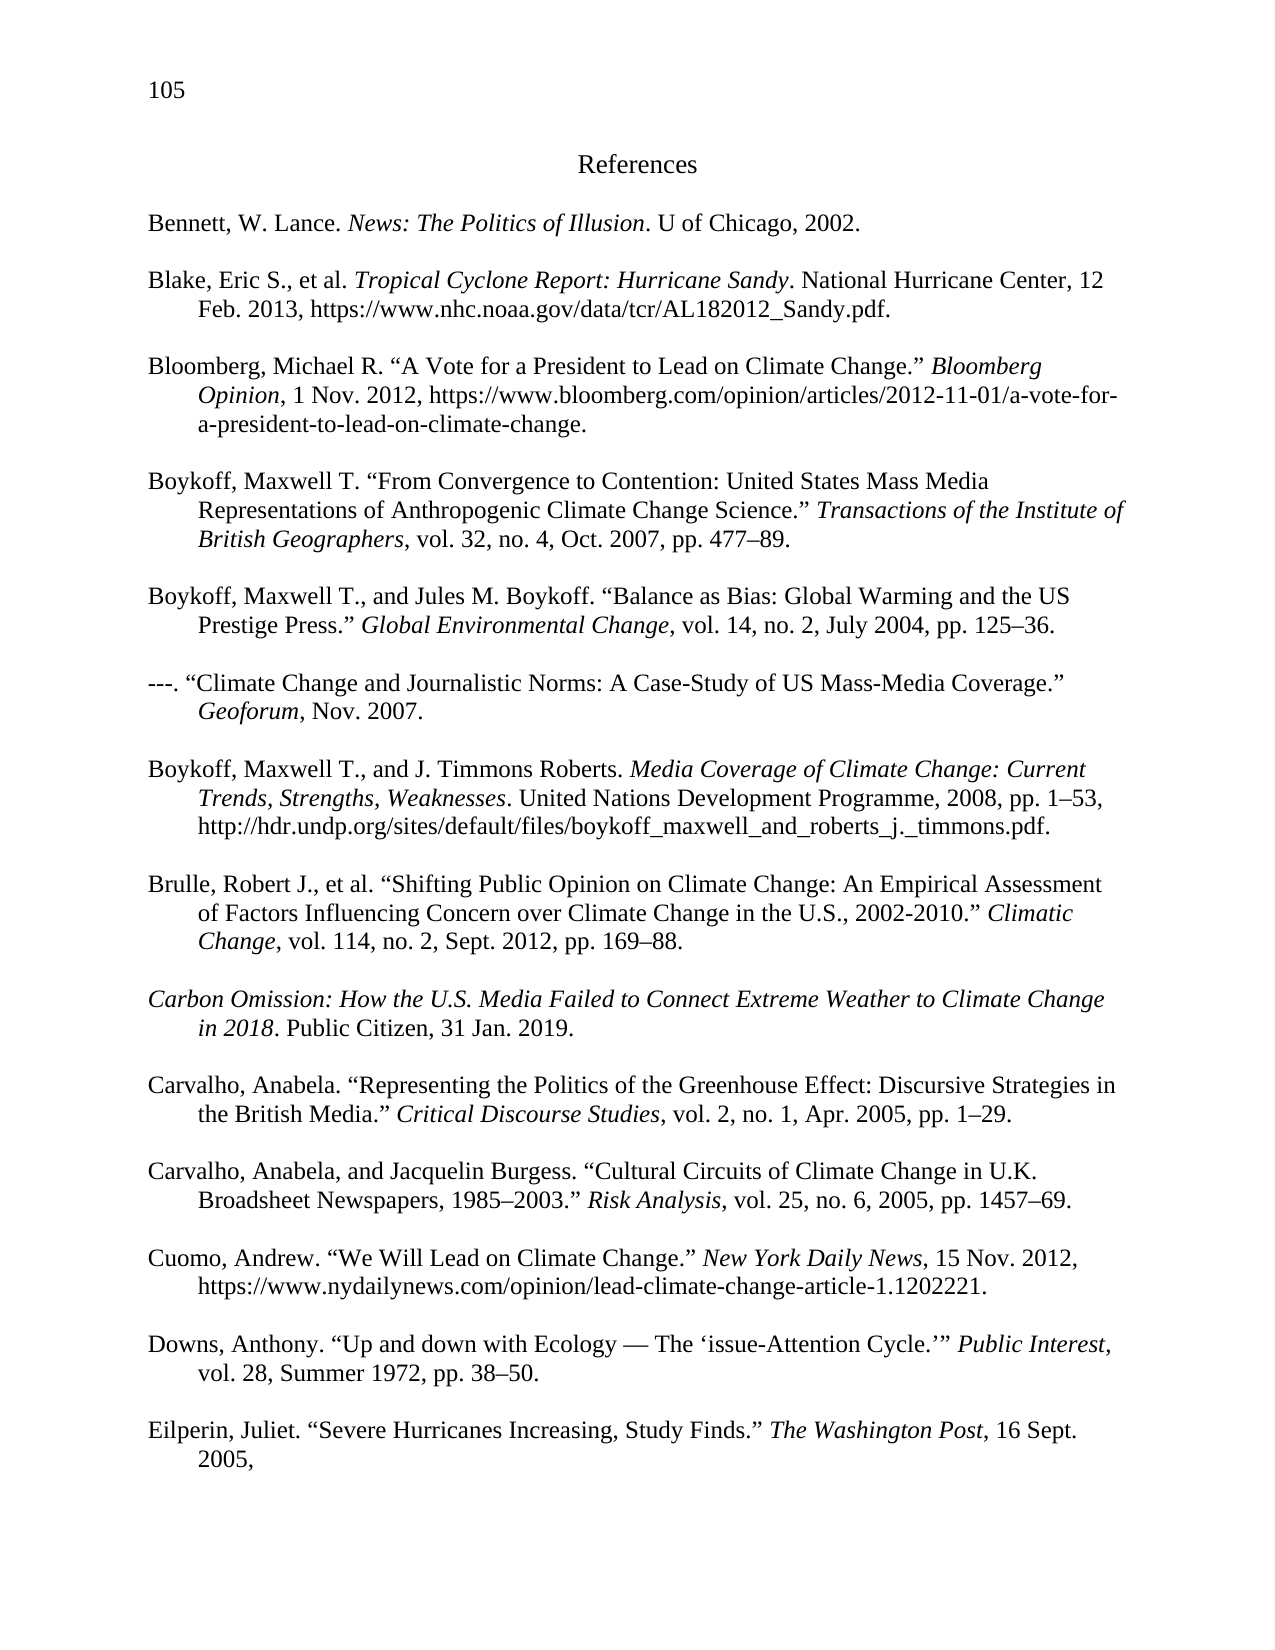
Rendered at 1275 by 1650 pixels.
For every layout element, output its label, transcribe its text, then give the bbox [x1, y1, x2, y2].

text Boykoff, Maxwell T., and J. Timmons Roberts. Media Coverage of Climate Change: Current Trends, Strengths, Weaknesses. United Nations Development Programme, 2008, pp. 1–53, http://hdr.undp.org/sites/default/files/boykoff_maxwell_and_roberts_j._timmons.pdf. [148, 754, 1127, 840]
text References [148, 148, 1127, 179]
text ---. “Climate Change and Journalistic Norms: A Case-Study of US Mass-Media Coverage.” Geoforum, Nov. 2007. [148, 668, 1127, 725]
text Boykoff, Maxwell T., and Jules M. Boykoff. “Balance as Bias: Global Warming and the US Prestige Press.” Global Environmental Change, vol. 14, no. 2, July 2004, pp. 125–36. [148, 581, 1127, 639]
text Bennett, W. Lance. News: The Politics of Illusion. U of Chicago, 2002. [148, 208, 1127, 236]
text Carvalho, Anabela. “Representing the Politics of the Greenhouse Effect: Discursive Strategies in the British Media.” Critical Discourse Studies, vol. 2, no. 1, Apr. 2005, pp. 1–29. [148, 1070, 1127, 1128]
text Boykoff, Maxwell T. “From Convergence to Contention: United States Mass Media Representations of Anthropogenic Climate Change Science.” Transactions of the Institute of British Geographers, vol. 32, no. 4, Oct. 2007, pp. 477–89. [148, 466, 1127, 553]
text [148, 1415, 1127, 1473]
text Cuomo, Andrew. “We Will Lead on Climate Change.” New York Daily News, 15 Nov. 2012, https://www.nydailynews.com/opinion/lead-climate-change-article-1.1202221. [148, 1243, 1127, 1300]
text Bloomberg, Michael R. “A Vote for a President to Lead on Climate Change.” Bloomberg Opinion, 1 Nov. 2012, https://www.bloomberg.com/opinion/articles/2012-11-01/a-vote-for-a-president-to-lead-on-climate-change. [148, 351, 1127, 438]
text Brulle, Robert J., et al. “Shifting Public Opinion on Climate Change: An Empirical Assessment of Factors Influencing Concern over Climate Change in the U.S., 2002-2010.” Climatic Change, vol. 114, no. 2, Sept. 2012, pp. 169–88. [148, 869, 1127, 955]
text Blake, Eric S., et al. Tropical Cyclone Report: Hurricane Sandy. National Hurricane Center, 12 Feb. 2013, https://www.nhc.noaa.gov/data/tcr/AL182012_Sandy.pdf. [148, 265, 1127, 323]
text Downs, Anthony. “Up and down with Ecology — The ‘issue-Attention Cycle.’” Public Interest, vol. 28, Summer 1972, pp. 38–50. [148, 1329, 1127, 1386]
text Carbon Omission: How the U.S. Media Failed to Connect Extreme Weather to Climate Change in 2018. Public Citizen, 31 Jan. 2019. [148, 984, 1127, 1041]
text Carvalho, Anabela, and Jacquelin Burgess. “Cultural Circuits of Climate Change in U.K. Broadsheet Newspapers, 1985–2003.” Risk Analysis, vol. 25, no. 6, 2005, pp. 1457–69. [148, 1156, 1127, 1214]
